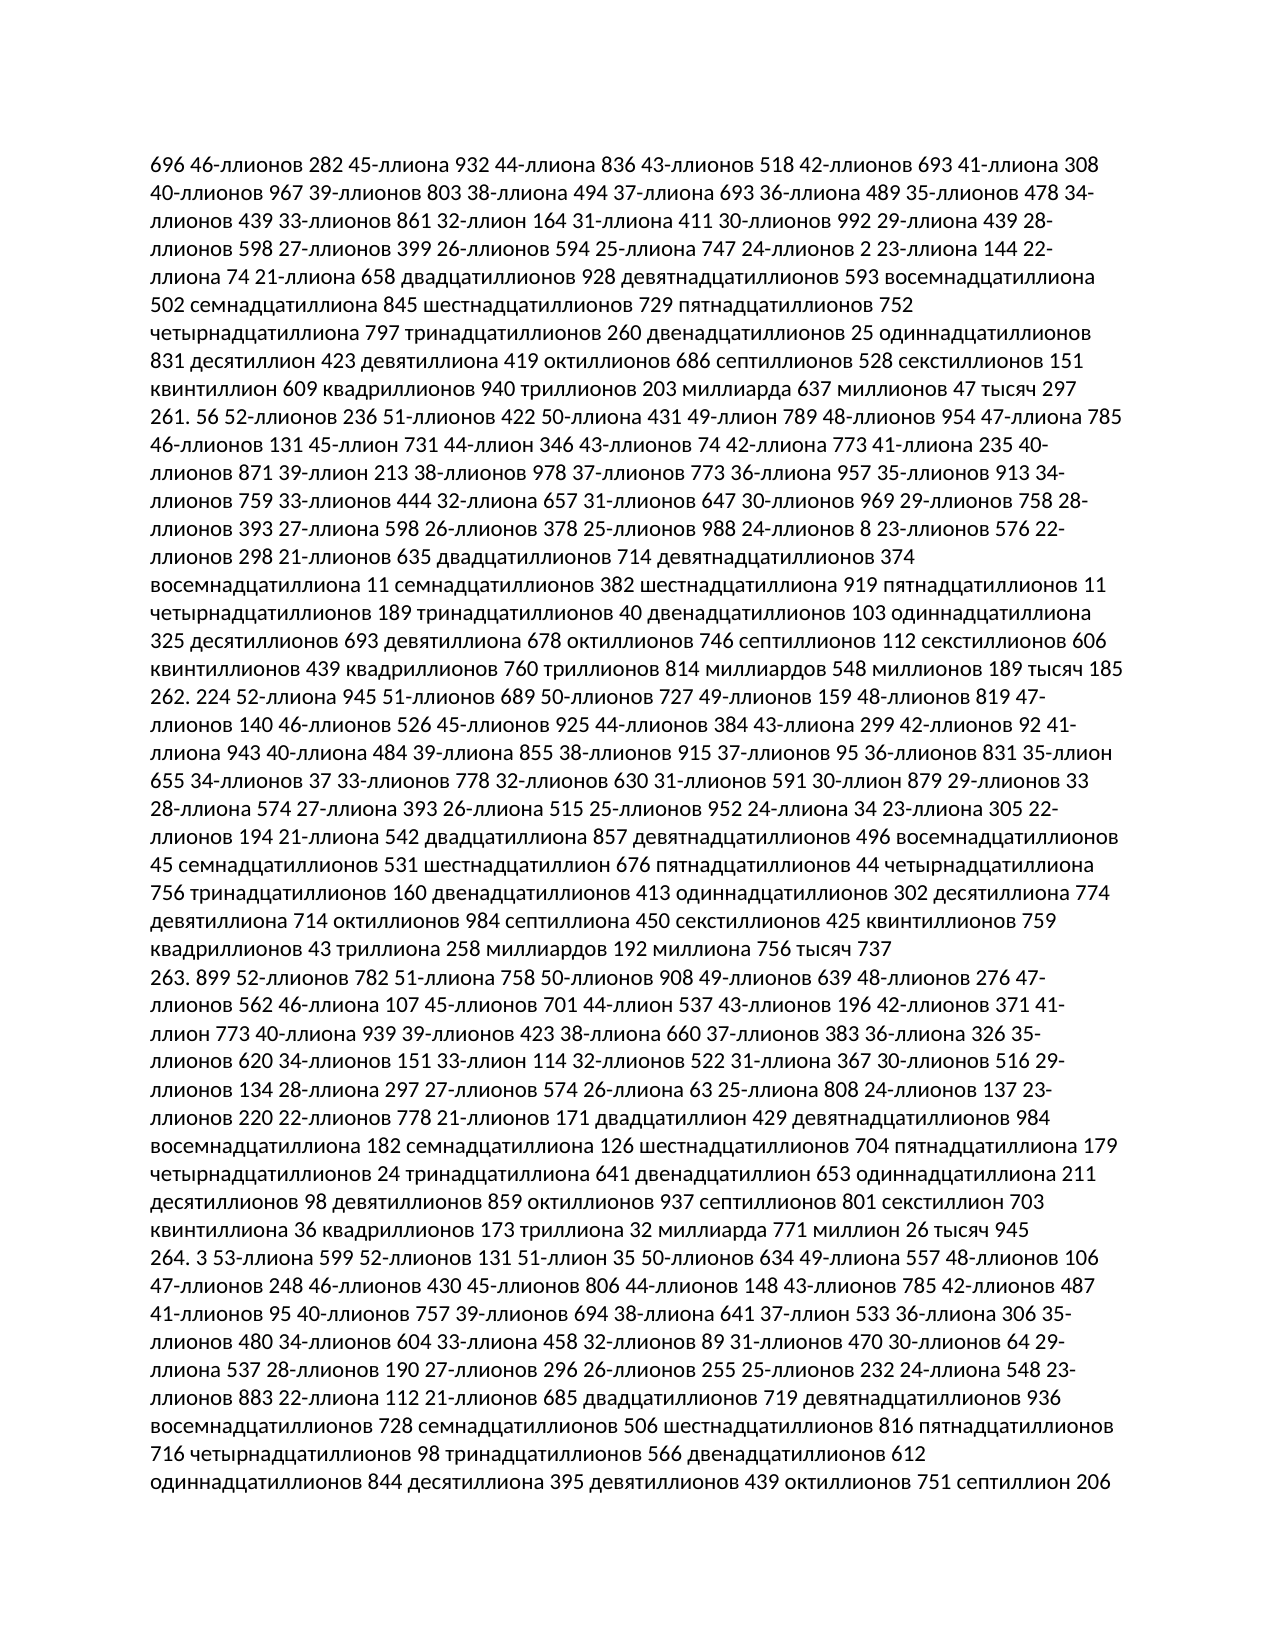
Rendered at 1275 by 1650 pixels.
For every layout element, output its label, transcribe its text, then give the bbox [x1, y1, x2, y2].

text 261. 56 52-ллионов 236 51-ллионов 422 50-ллиона 431 49-ллион 789 48-ллионов 954 47-ллиона 785 46-ллионов 131 45-ллион 731 44-ллион 346 43-ллионов 74 42-ллиона 773 41-ллиона 235 40-ллионов 871 39-ллион 213 38-ллионов 978 37-ллионов 773 36-ллиона 957 35-ллионов 913 34-ллионов 759 33-ллионов 444 32-ллиона 657 31-ллионов 647 30-ллионов 969 29-ллионов 758 28-ллионов 393 27-ллиона 598 26-ллионов 378 25-ллионов 988 24-ллионов 8 23-ллионов 576 22-ллионов 298 21-ллионов 635 двадцатиллионов 714 девятнадцатиллионов 374 восемнадцатиллиона 11 семнадцатиллионов 382 шестнадцатиллиона 919 пятнадцатиллионов 11 четырнадцатиллионов 189 тринадцатиллионов 40 двенадцатиллионов 103 одиннадцатиллиона 325 десятиллионов 693 девятиллиона 678 октиллионов 746 септиллионов 112 секстиллионов 606 квинтиллионов 439 квадриллионов 760 триллионов 814 миллиардов 548 миллионов 189 тысяч 185 [150, 402, 1125, 682]
text 263. 899 52-ллионов 782 51-ллиона 758 50-ллионов 908 49-ллионов 639 48-ллионов 276 47-ллионов 562 46-ллиона 107 45-ллионов 701 44-ллион 537 43-ллионов 196 42-ллионов 371 41-ллион 773 40-ллиона 939 39-ллионов 423 38-ллиона 660 37-ллионов 383 36-ллиона 326 35-ллионов 620 34-ллионов 151 33-ллион 114 32-ллионов 522 31-ллиона 367 30-ллионов 516 29-ллионов 134 28-ллиона 297 27-ллионов 574 26-ллиона 63 25-ллиона 808 24-ллионов 137 23-ллионов 220 22-ллионов 778 21-ллионов 171 двадцатиллион 429 девятнадцатиллионов 984 восемнадцатиллиона 182 семнадцатиллиона 126 шестнадцатиллионов 704 пятнадцатиллиона 179 четырнадцатиллионов 24 тринадцатиллиона 641 двенадцатиллион 653 одиннадцатиллиона 211 десятиллионов 98 девятиллионов 859 октиллионов 937 септиллионов 801 секстиллион 703 квинтиллиона 36 квадриллионов 173 триллиона 32 миллиарда 771 миллион 26 тысяч 945 [150, 963, 1125, 1243]
text 262. 224 52-ллиона 945 51-ллионов 689 50-ллионов 727 49-ллионов 159 48-ллионов 819 47-ллионов 140 46-ллионов 526 45-ллионов 925 44-ллионов 384 43-ллиона 299 42-ллионов 92 41-ллиона 943 40-ллиона 484 39-ллиона 855 38-ллионов 915 37-ллионов 95 36-ллионов 831 35-ллион 655 34-ллионов 37 33-ллионов 778 32-ллионов 630 31-ллионов 591 30-ллион 879 29-ллионов 33 28-ллиона 574 27-ллиона 393 26-ллиона 515 25-ллионов 952 24-ллиона 34 23-ллиона 305 22-ллионов 194 21-ллиона 542 двадцатиллиона 857 девятнадцатиллионов 496 восемнадцатиллионов 45 семнадцатиллионов 531 шестнадцатиллион 676 пятнадцатиллионов 44 четырнадцатиллиона 756 тринадцатиллионов 160 двенадцатиллионов 413 одиннадцатиллионов 302 десятиллиона 774 девятиллиона 714 октиллионов 984 септиллиона 450 секстиллионов 425 квинтиллионов 759 квадриллионов 43 триллиона 258 миллиардов 192 миллиона 756 тысяч 737 [150, 682, 1125, 963]
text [150, 150, 1125, 402]
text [150, 1243, 1125, 1495]
